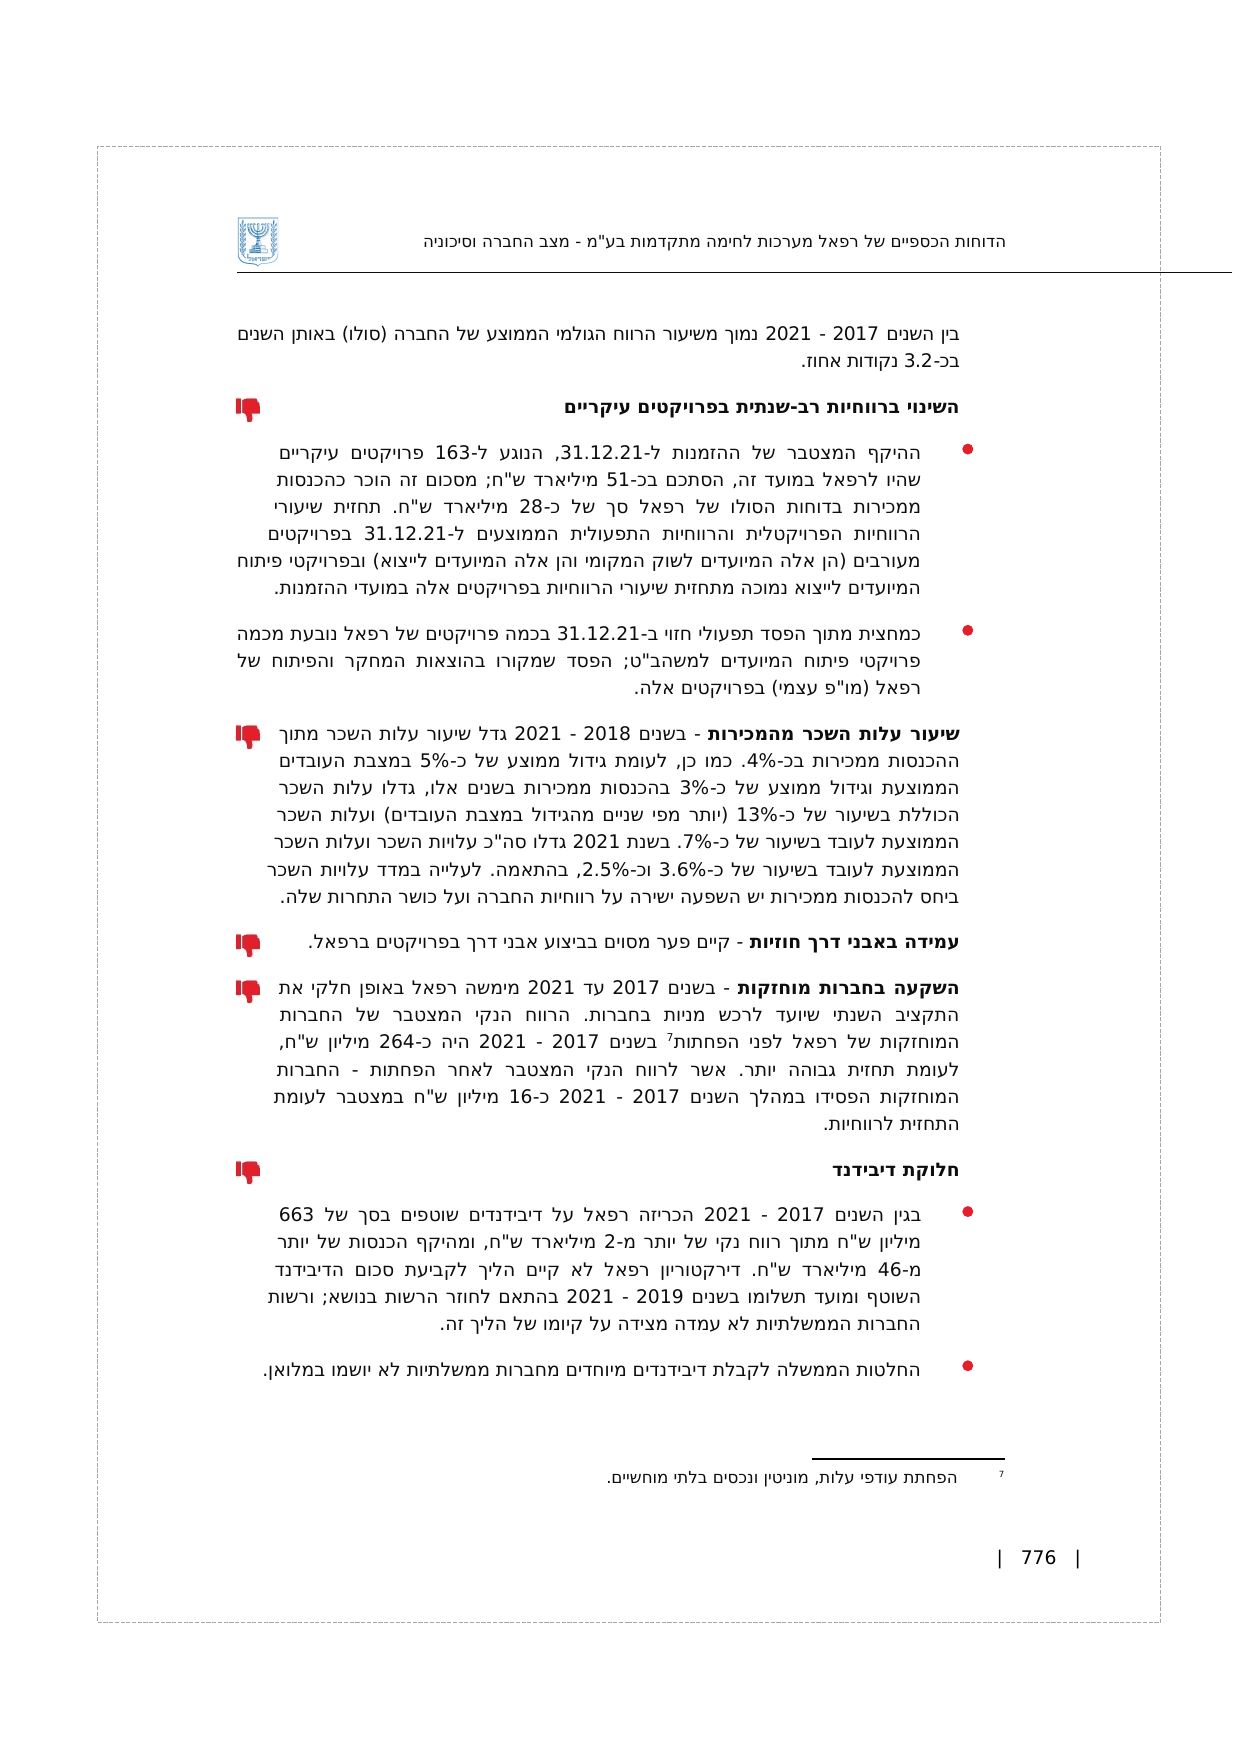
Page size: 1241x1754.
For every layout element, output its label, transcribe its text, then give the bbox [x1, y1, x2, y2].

list ההיקף המצטבר של ההזמנות ל-31.12.21, הנוגע ל-163 פרויקטים עיקריים שהיו לרפאל במועד זה, הסתכם בכ-51 מיליארד ש"ח; מסכום זה הוכר כהכנסות ממכירות בדוחות הסולו של רפאל סך של כ-28 מיליארד ש"ח. תחזית שיעורי הרווחיות הפרויקטלית והרווחיות התפעולית הממוצעים ל-31.12.21 בפרויקטים מעורבים (הן אלה המיועדים לשוק המקומי והן אלה המיועדים לייצוא) ובפרויקטי פיתוח המיועדים לייצוא נמוכה מתחזית שיעורי הרווחיות בפרויקטים אלה במועדי ההזמנות. [236, 438, 963, 600]
picture [234, 978, 260, 1003]
text עמידה באבני דרך חוזיות - קיים פער מסוים בביצוע אבני דרך בפרויקטים ברפאל. [236, 927, 960, 954]
list כמחצית מתוך הפסד תפעולי חזוי ב-31.12.21 בכמה פרויקטים של רפאל נובעת מכמה פרויקטי פיתוח המיועדים למשהב"ט; הפסד שמקורו בהוצאות המחקר והפיתוח של רפאל (מו"פ עצמי) בפרויקטים אלה. [236, 619, 963, 700]
picture [234, 396, 260, 422]
picture [234, 1159, 260, 1184]
list בגין השנים 2017 - 2021 הכריזה רפאל על דיבידנדים שוטפים בסך של 663 מיליון ש"ח מתוך רווח נקי של יותר מ-2 מיליארד ש"ח, ומהיקף הכנסות של יותר מ-46 מיליארד ש"ח. דירקטוריון רפאל לא קיים הליך לקביעת סכום הדיבידנד השוטף ומועד תשלומו בשנים 2019 - 2021 בהתאם לחוזר הרשות בנושא; ורשות החברות הממשלתיות לא עמדה מצידה על קיומו של הליך זה. [236, 1200, 963, 1336]
picture [234, 932, 260, 957]
text חלוקת דיבידנד [236, 1154, 960, 1181]
text השקעה בחברות מוחזקות - בשנים 2017 עד 2021 מימשה רפאל באופן חלקי את התקציב השנתי שיועד לרכש מניות בחברות. הרווח הנקי המצטבר של החברות המוחזקות של רפאל לפני הפחתות בשנים 2017 - 2021 היה כ-264 מיליון ש"ח, לעומת תחזית גבוהה יותר. אשר לרווח הנקי המצטבר לאחר הפחתות - החברות המוחזקות הפסידו במהלך השנים 2017 - 2021 כ-16 מיליון ש"ח במצטבר לעומת התחזית לרווחיות. [236, 973, 960, 1136]
list החלטות הממשלה לקבלת דיבידנדים מיוחדים מחברות ממשלתיות לא יושמו במלואן. [236, 1354, 963, 1381]
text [236, 319, 960, 373]
text שיעור עלות השכר מהמכירות - בשנים 2018 - 2021 גדל שיעור עלות השכר מתוך ההכנסות ממכירות בכ-4%. כמו כן, לעומת גידול ממוצע של כ-5% במצבת העובדים הממוצעת וגידול ממוצע של כ-3% בהכנסות ממכירות בשנים אלו, גדלו עלות השכר הכוללת בשיעור של כ-13% (יותר מפי שניים מהגידול במצבת העובדים) ועלות השכר הממוצעת לעובד בשיעור של כ-7%. בשנת 2021 גדלו סה"כ עלויות השכר ועלות השכר הממוצעת לעובד בשיעור של כ-3.6% וכ-2.5%, בהתאמה. לעלייה במדד עלויות השכר ביחס להכנסות ממכירות יש השפעה ישירה על רווחיות החברה ועל כושר התחרות שלה. [236, 719, 960, 908]
picture [234, 723, 260, 749]
text השינוי ברווחיות רב-שנתית בפרויקטים עיקריים [236, 392, 960, 419]
